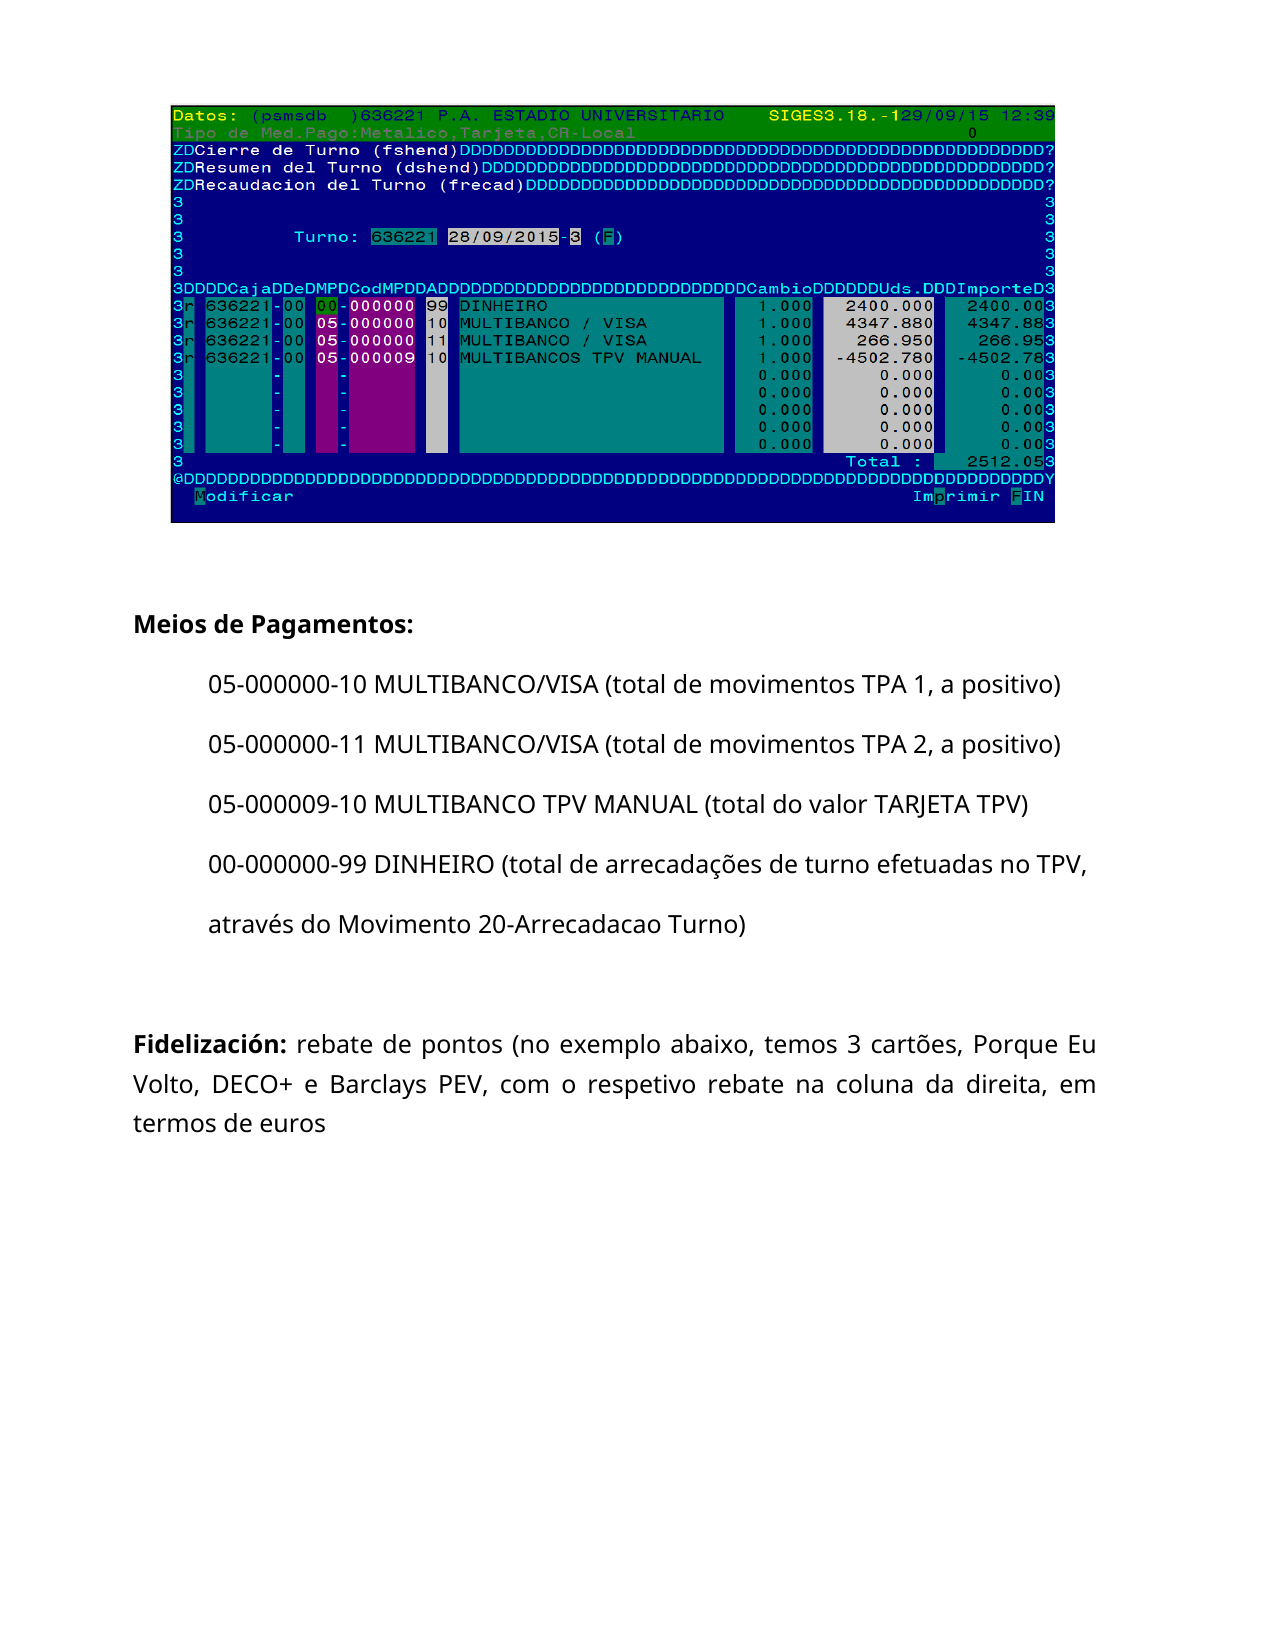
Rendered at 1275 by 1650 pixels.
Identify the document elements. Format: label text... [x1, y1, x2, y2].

picture [170, 103, 1055, 523]
text através do Movimento 20-Arrecadacao Turno) [133, 907, 1098, 941]
text 05-000009-10 MULTIBANCO TPV MANUAL (total do valor TARJETA TPV) [133, 787, 1098, 821]
text 05-000000-10 MULTIBANCO/VISA (total de movimentos TPA 1, a positivo) [133, 667, 1098, 701]
text 05-000000-11 MULTIBANCO/VISA (total de movimentos TPA 2, a positivo) [133, 727, 1098, 761]
text Fidelización: rebate de pontos (no exemplo abaixo, temos 3 cartões, Porque Eu Volto, DECO+ e Barclays PEV, com o respetivo rebate na coluna da direita, em termos de euros [133, 1027, 1098, 1139]
text 00-000000-99 DINHEIRO (total de arrecadações de turno efetuadas no TPV, [133, 847, 1098, 881]
text Meios de Pagamentos: [133, 607, 1098, 641]
